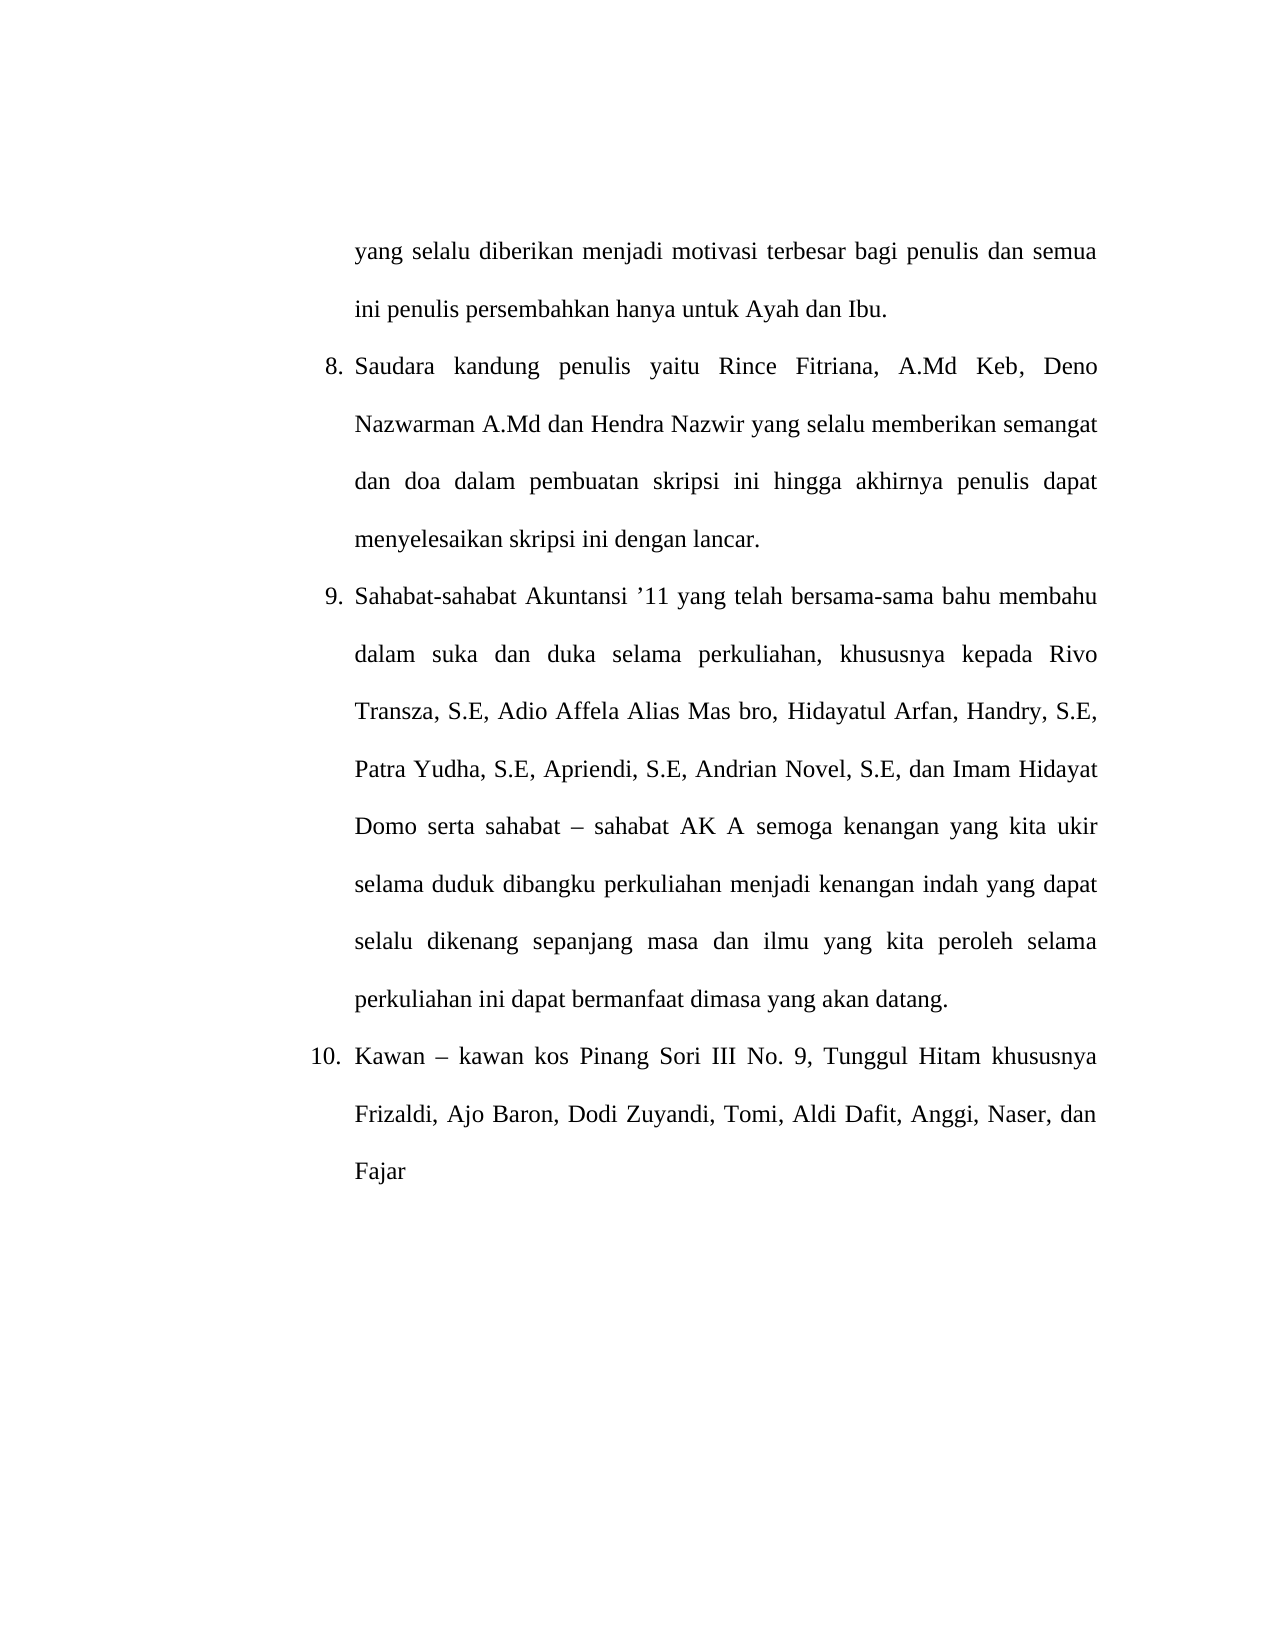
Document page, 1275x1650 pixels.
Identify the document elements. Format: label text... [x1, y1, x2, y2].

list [325, 236, 1098, 322]
list Sahabat-sahabat Akuntansi ’11 yang telah bersama-sama bahu membahu dalam suka dan duka selama perkuliahan, khususnya kepada Rivo Transza, S.E, Adio Affela Alias Mas bro, Hidayatul Arfan, Handry, S.E, Patra Yudha, S.E, Apriendi, S.E, Andrian Novel, S.E, dan Imam Hidayat Domo serta sahabat – sahabat AK A semoga kenangan yang kita ukir selama duduk dibangku perkuliahan menjadi kenangan indah yang dapat selalu dikenang sepanjang masa dan ilmu yang kita peroleh selama perkuliahan ini dapat bermanfaat dimasa yang akan datang. [325, 581, 1098, 1012]
list Saudara kandung penulis yaitu Rince Fitriana, A.Md Keb, Deno Nazwarman A.Md dan Hendra Nazwir yang selalu memberikan semangat dan doa dalam pembuatan skripsi ini hingga akhirnya penulis dapat menyelesaikan skripsi ini dengan lancar. [325, 351, 1098, 552]
list Kawan – kawan kos Pinang Sori III No. 9, Tunggul Hitam khususnya Frizaldi, Ajo Baron, Dodi Zuyandi, Tomi, Aldi Dafit, Anggi, Naser, dan Fajar [310, 1041, 1098, 1185]
